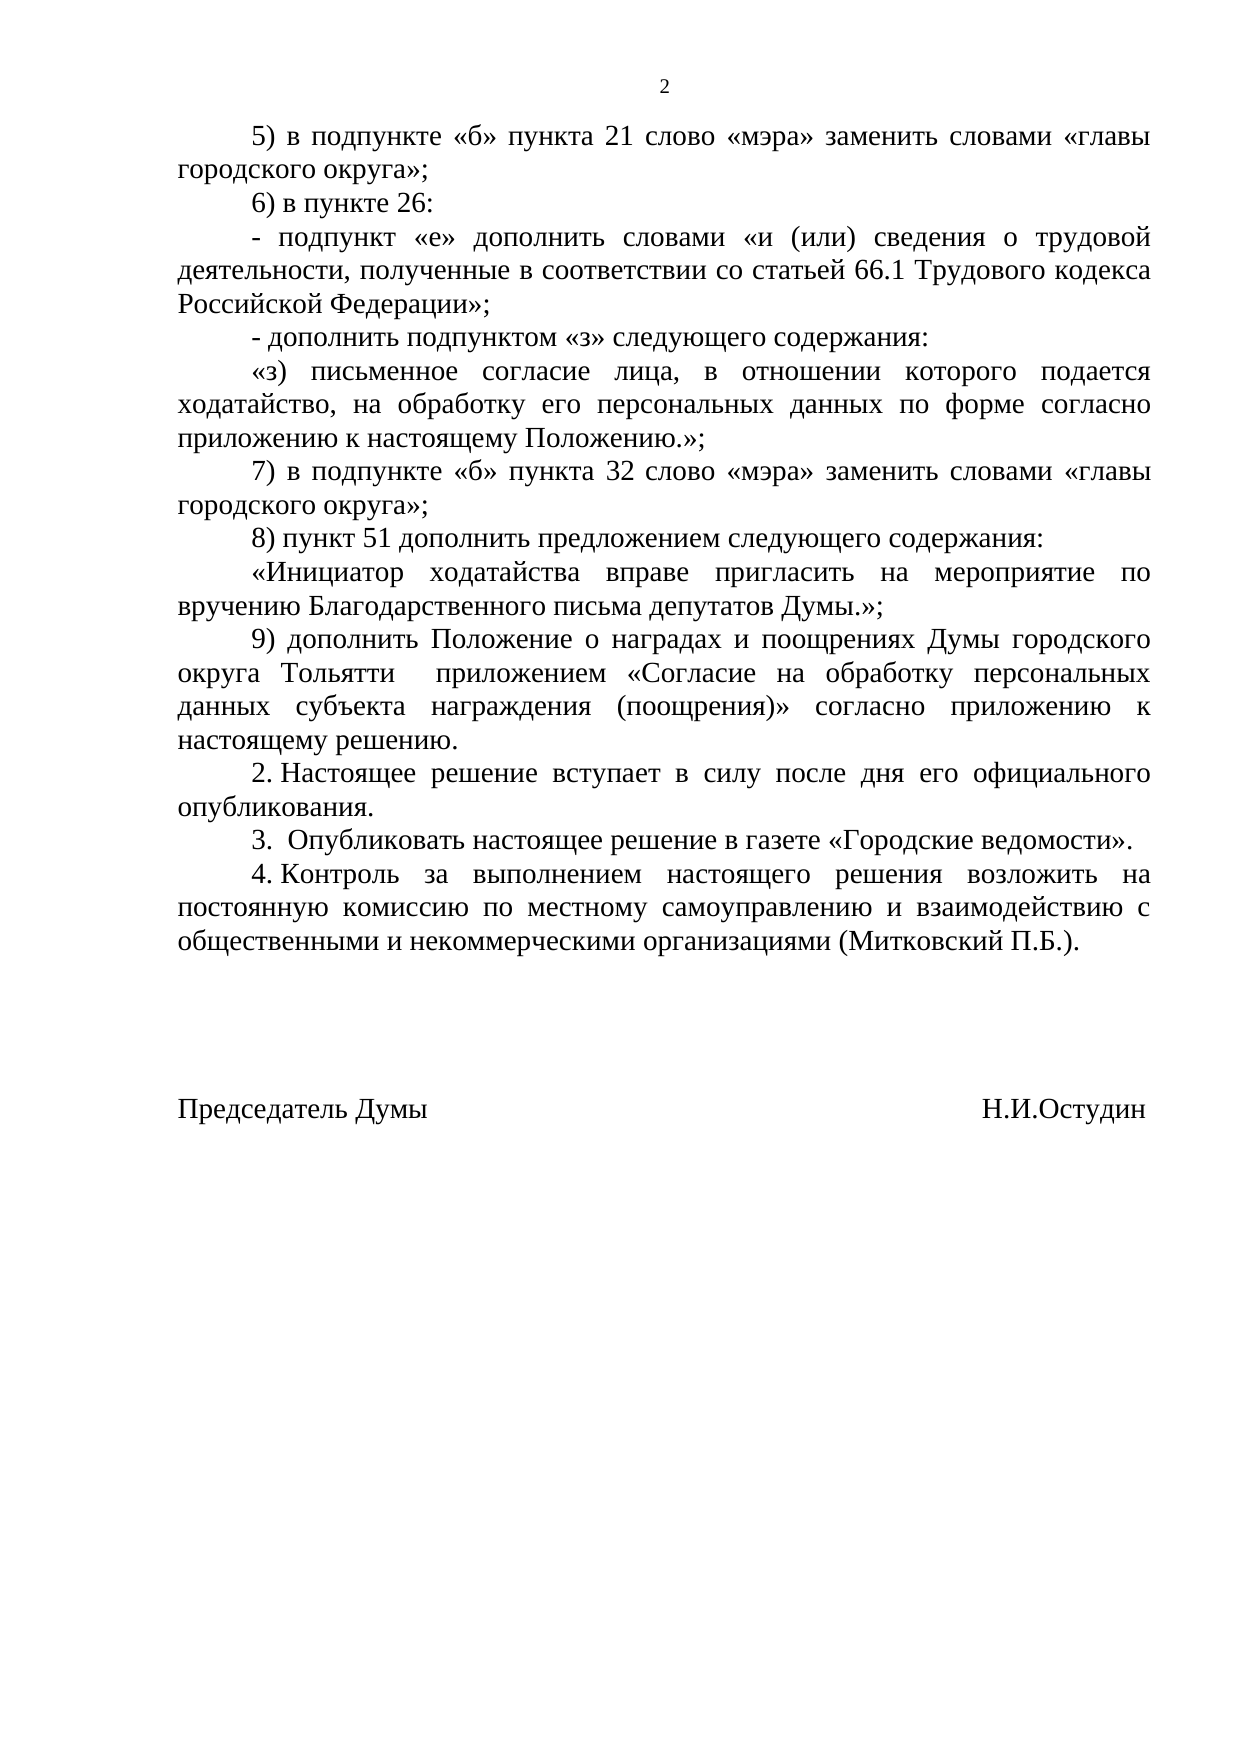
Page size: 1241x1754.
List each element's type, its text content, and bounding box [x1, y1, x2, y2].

text 9) дополнить Положение о наградах и поощрениях Думы городского округа Тольятти приложением «Согласие на обработку персональных данных субъекта награждения (поощрения)» согласно приложению к настоящему решению. [177, 621, 1152, 755]
text 6) в пункте 26: [177, 185, 1152, 219]
text 7) в подпункте «б» пункта 32 слово «мэра» заменить словами «главы городского округа»; [177, 453, 1152, 521]
text 3. Опубликовать настоящее решение в газете «Городские ведомости». [177, 822, 1152, 856]
text 5) в подпункте «б» пункта 21 слово «мэра» заменить словами «главы городского округа»; [177, 118, 1152, 185]
text Председатель Думы Н.И.Остудин [177, 1091, 1152, 1124]
text 8) пункт 51 дополнить предложением следующего содержания: [177, 521, 1152, 554]
text 4. Контроль за выполнением настоящего решения возложить на постоянную комиссию по местному самоуправлению и взаимодействию с общественными и некоммерческими организациями (Митковский П.Б.). [177, 856, 1152, 957]
text «Инициатор ходатайства вправе пригласить на мероприятие по вручению Благодарственного письма депутатов Думы.»; [177, 554, 1152, 621]
text 2. Настоящее решение вступает в силу после дня его официального опубликования. [177, 755, 1152, 822]
text - дополнить подпунктом «з» следующего содержания: [177, 319, 1152, 353]
